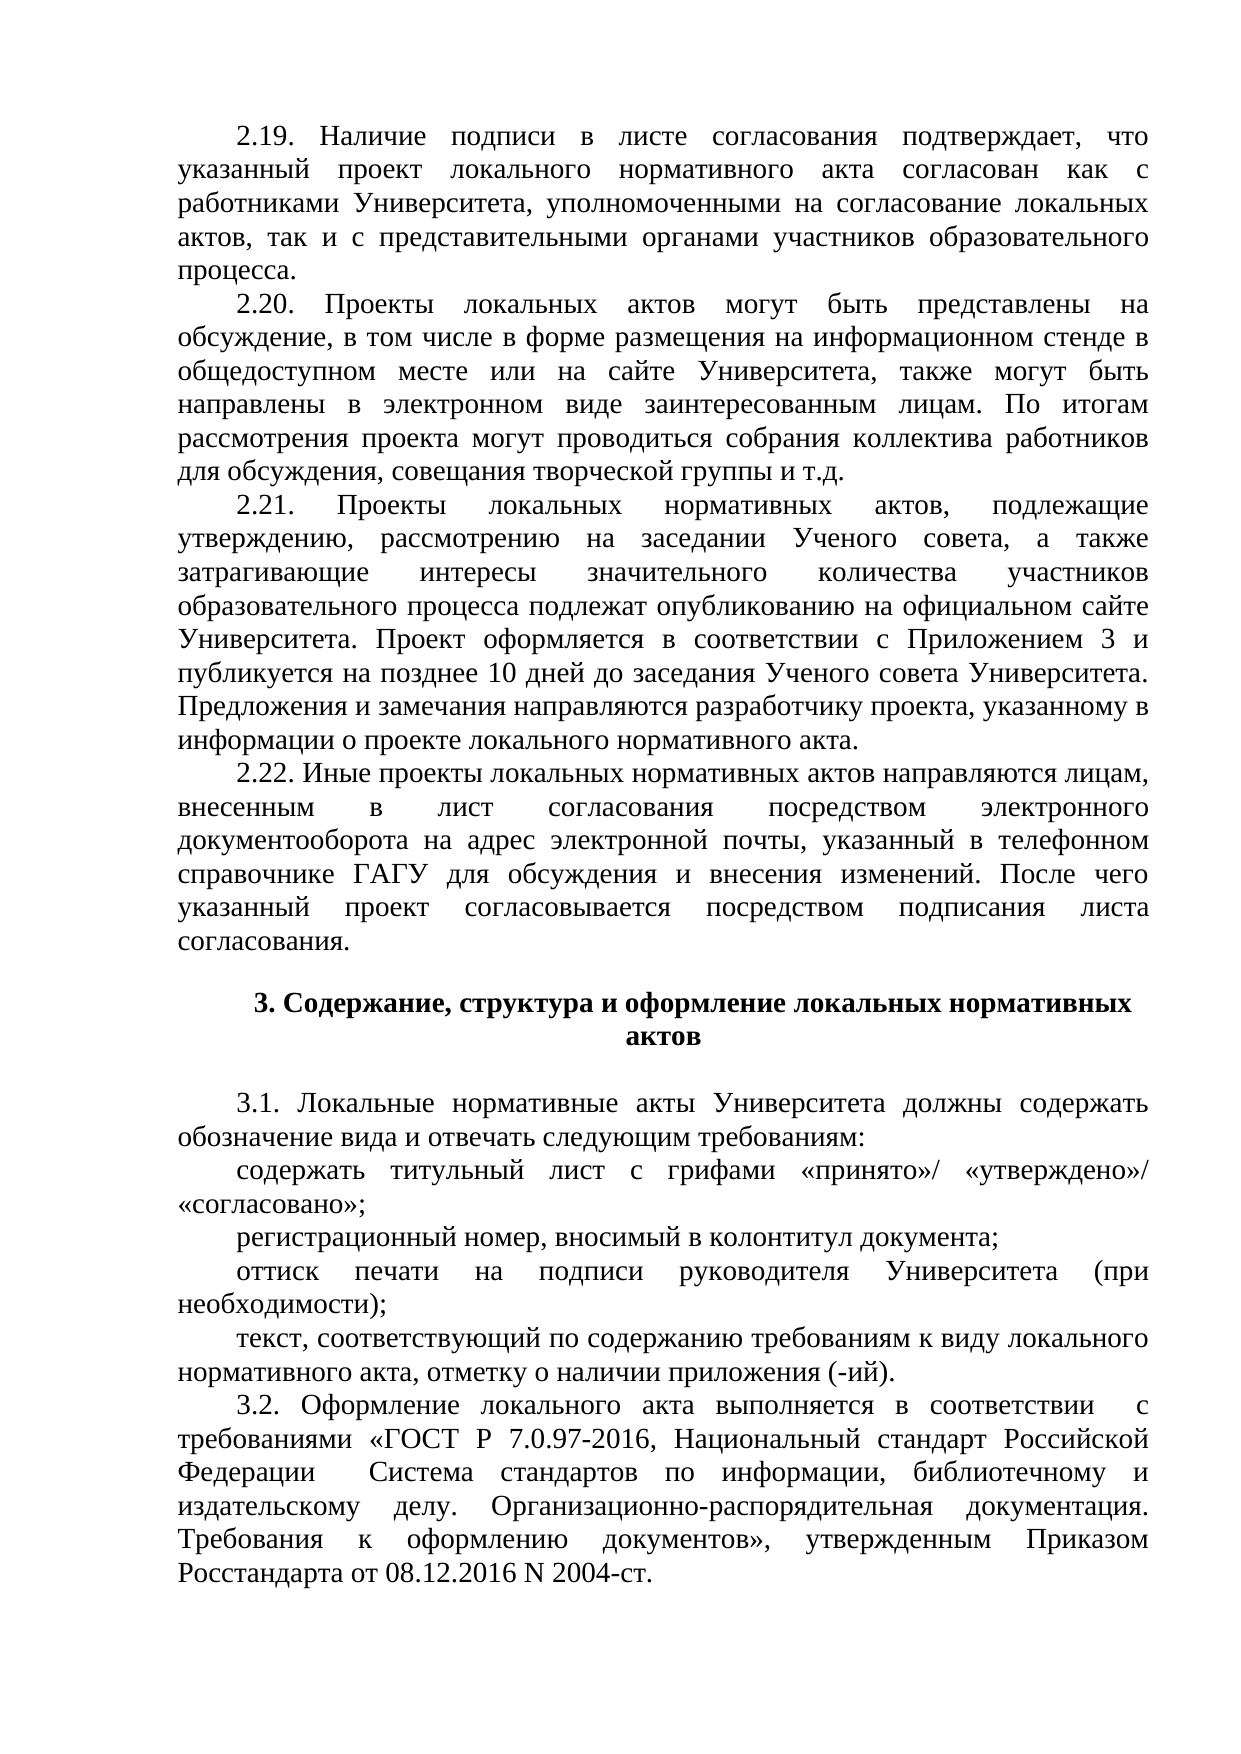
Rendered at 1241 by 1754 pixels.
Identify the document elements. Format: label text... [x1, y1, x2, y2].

text содержать титульный лист с грифами «принято»/ «утверждено»/ «согласовано»; [177, 1152, 1149, 1219]
text 3. Содержание, структура и оформление локальных нормативных актов [177, 985, 1149, 1052]
text 3.2. Оформление локального акта выполняется в соответствии с требованиями «ГОСТ Р 7.0.97-2016, Национальный стандарт Российской Федерации Система стандартов по информации, библиотечному и издательскому делу. Организационно-распорядительная документация. Требования к оформлению документов», утвержденным Приказом Росстандарта от 08.12.2016 N 2004-ст. [177, 1387, 1149, 1588]
text 2.21. Проекты локальных нормативных актов, подлежащие утверждению, рассмотрению на заседании Ученого совета, а также затрагивающие интересы значительного количества участников образовательного процесса подлежат опубликованию на официальном сайте Университета. Проект оформляется в соответствии с Приложением 3 и публикуется на позднее 10 дней до заседания Ученого совета Университета. Предложения и замечания направляются разработчику проекта, указанному в информации о проекте локального нормативного акта. [177, 487, 1149, 755]
text 2.19. Наличие подписи в листе согласования подтверждает, что указанный проект локального нормативного акта согласован как с работниками Университета, уполномоченными на согласование локальных актов, так и с представительными органами участников образовательного процесса. [177, 118, 1149, 286]
text 3.1. Локальные нормативные акты Университета должны содержать обозначение вида и отвечать следующим требованиям: [177, 1085, 1149, 1152]
text регистрационный номер, вносимый в колонтитул документа; [177, 1219, 1149, 1253]
text 2.20. Проекты локальных актов могут быть представлены на обсуждение, в том числе в форме размещения на информационном стенде в общедоступном месте или на сайте Университета, также могут быть направлены в электронном виде заинтересованным лицам. По итогам рассмотрения проекта могут проводиться собрания коллектива работников для обсуждения, совещания творческой группы и т.д. [177, 286, 1149, 487]
text текст, соответствующий по содержанию требованиям к виду локального нормативного акта, отметку о наличии приложения (-ий). [177, 1320, 1149, 1387]
text 2.22. Иные проекты локальных нормативных актов направляются лицам, внесенным в лист согласования посредством электронного документооборота на адрес электронной почты, указанный в телефонном справочнике ГАГУ для обсуждения и внесения изменений. После чего указанный проект согласовывается посредством подписания листа согласования. [177, 755, 1149, 957]
text оттиск печати на подписи руководителя Университета (при необходимости); [177, 1253, 1149, 1320]
